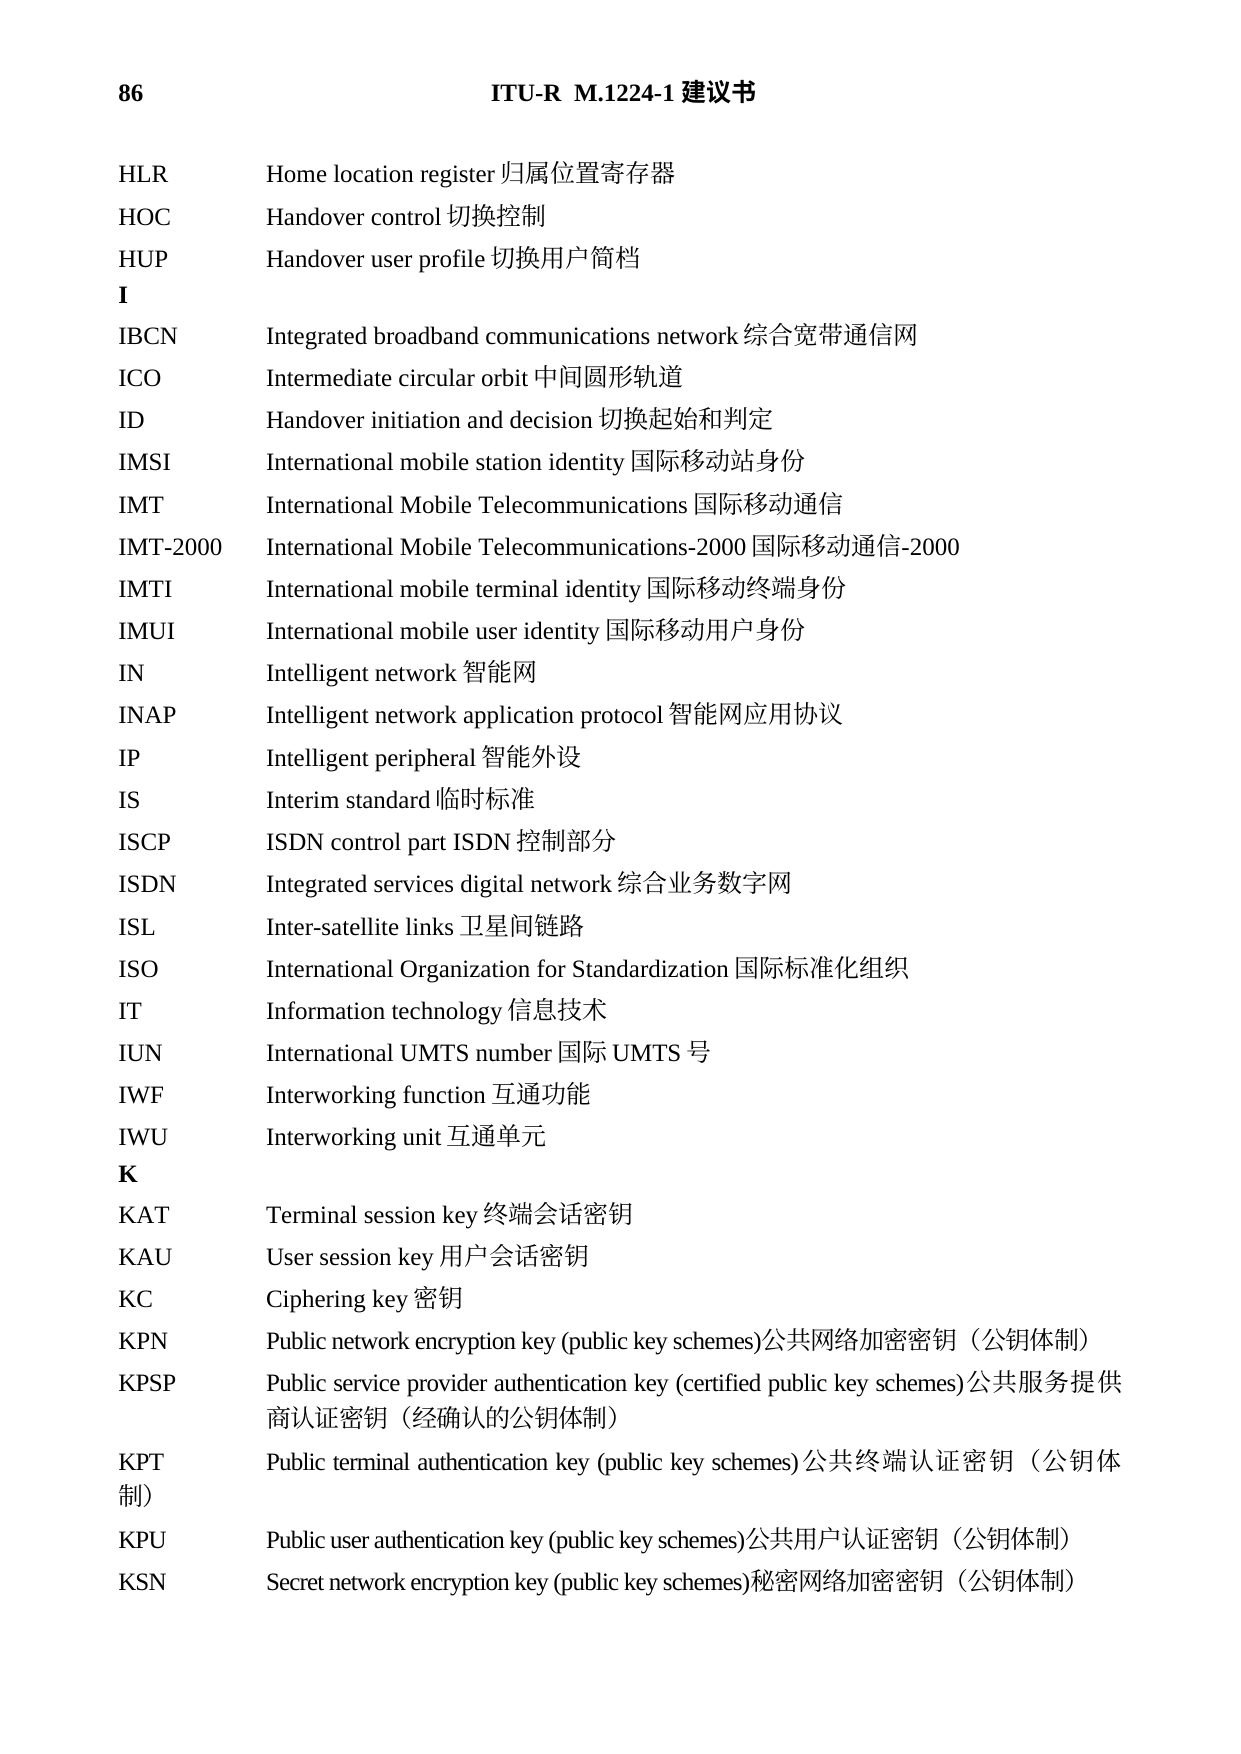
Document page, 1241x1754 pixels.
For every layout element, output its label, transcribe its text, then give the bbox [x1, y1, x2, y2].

text HOC Handover control切换控制 [118, 196, 1122, 232]
text IN Intelligent network智能网 [118, 653, 1122, 689]
text ICO Intermediate circular orbit中间圆形轨道 [118, 358, 1122, 394]
text KPN Public network encryption key (public key schemes)公共网络加密密钥（公钥体制） [118, 1321, 1122, 1357]
text IMUI International mobile user identity国际移动用户身份 [118, 611, 1122, 647]
text IMTI International mobile terminal identity国际移动终端身份 [118, 569, 1122, 604]
text KSN Secret network encryption key (public key schemes)秘密网络加密密钥（公钥体制） [118, 1561, 1122, 1597]
text IBCN Integrated broadband communications network综合宽带通信网 [118, 316, 1122, 351]
text HLR Home location register归属位置寄存器 [118, 154, 1122, 190]
subtitle K [118, 1159, 1122, 1188]
text KC Ciphering key密钥 [118, 1279, 1122, 1314]
text HUP Handover user profile切换用户简档 [118, 238, 1122, 274]
text IUN International UMTS number国际UMTS号 [118, 1033, 1122, 1069]
text ISDN Integrated services digital network综合业务数字网 [118, 864, 1122, 900]
text ISCP ISDN control part ISDN控制部分 [118, 822, 1122, 858]
text IWU Interworking unit互通单元 [118, 1117, 1122, 1153]
text KPU Public user authentication key (public key schemes)公共用户认证密钥（公钥体制） [118, 1519, 1122, 1555]
text IT Information technology信息技术 [118, 991, 1122, 1026]
text IWF Interworking function互通功能 [118, 1075, 1122, 1111]
text KPSP Public service provider authentication key (certified public key schemes)公共服务提供商认证密钥（经确认的公钥体制） [118, 1363, 1122, 1435]
text IMT-2000 International Mobile Telecommunications-2000国际移动通信-2000 [118, 526, 1122, 562]
text INAP Intelligent network application protocol智能网应用协议 [118, 695, 1122, 731]
text IP Intelligent peripheral智能外设 [118, 737, 1122, 773]
text KAU User session key用户会话密钥 [118, 1236, 1122, 1272]
text IMT International Mobile Telecommunications国际移动通信 [118, 484, 1122, 520]
text ID Handover initiation and decision切换起始和判定 [118, 400, 1122, 436]
text IMSI International mobile station identity国际移动站身份 [118, 442, 1122, 478]
text KPT Public terminal authentication key (public key schemes)公共终端认证密钥（公钥体制） [118, 1441, 1122, 1513]
subtitle I [118, 281, 1122, 309]
text IS Interim standard临时标准 [118, 779, 1122, 816]
text ISO International Organization for Standardization国际标准化组织 [118, 948, 1122, 984]
text ISL Inter-satellite links卫星间链路 [118, 906, 1122, 942]
text KAT Terminal session key终端会话密钥 [118, 1194, 1122, 1230]
